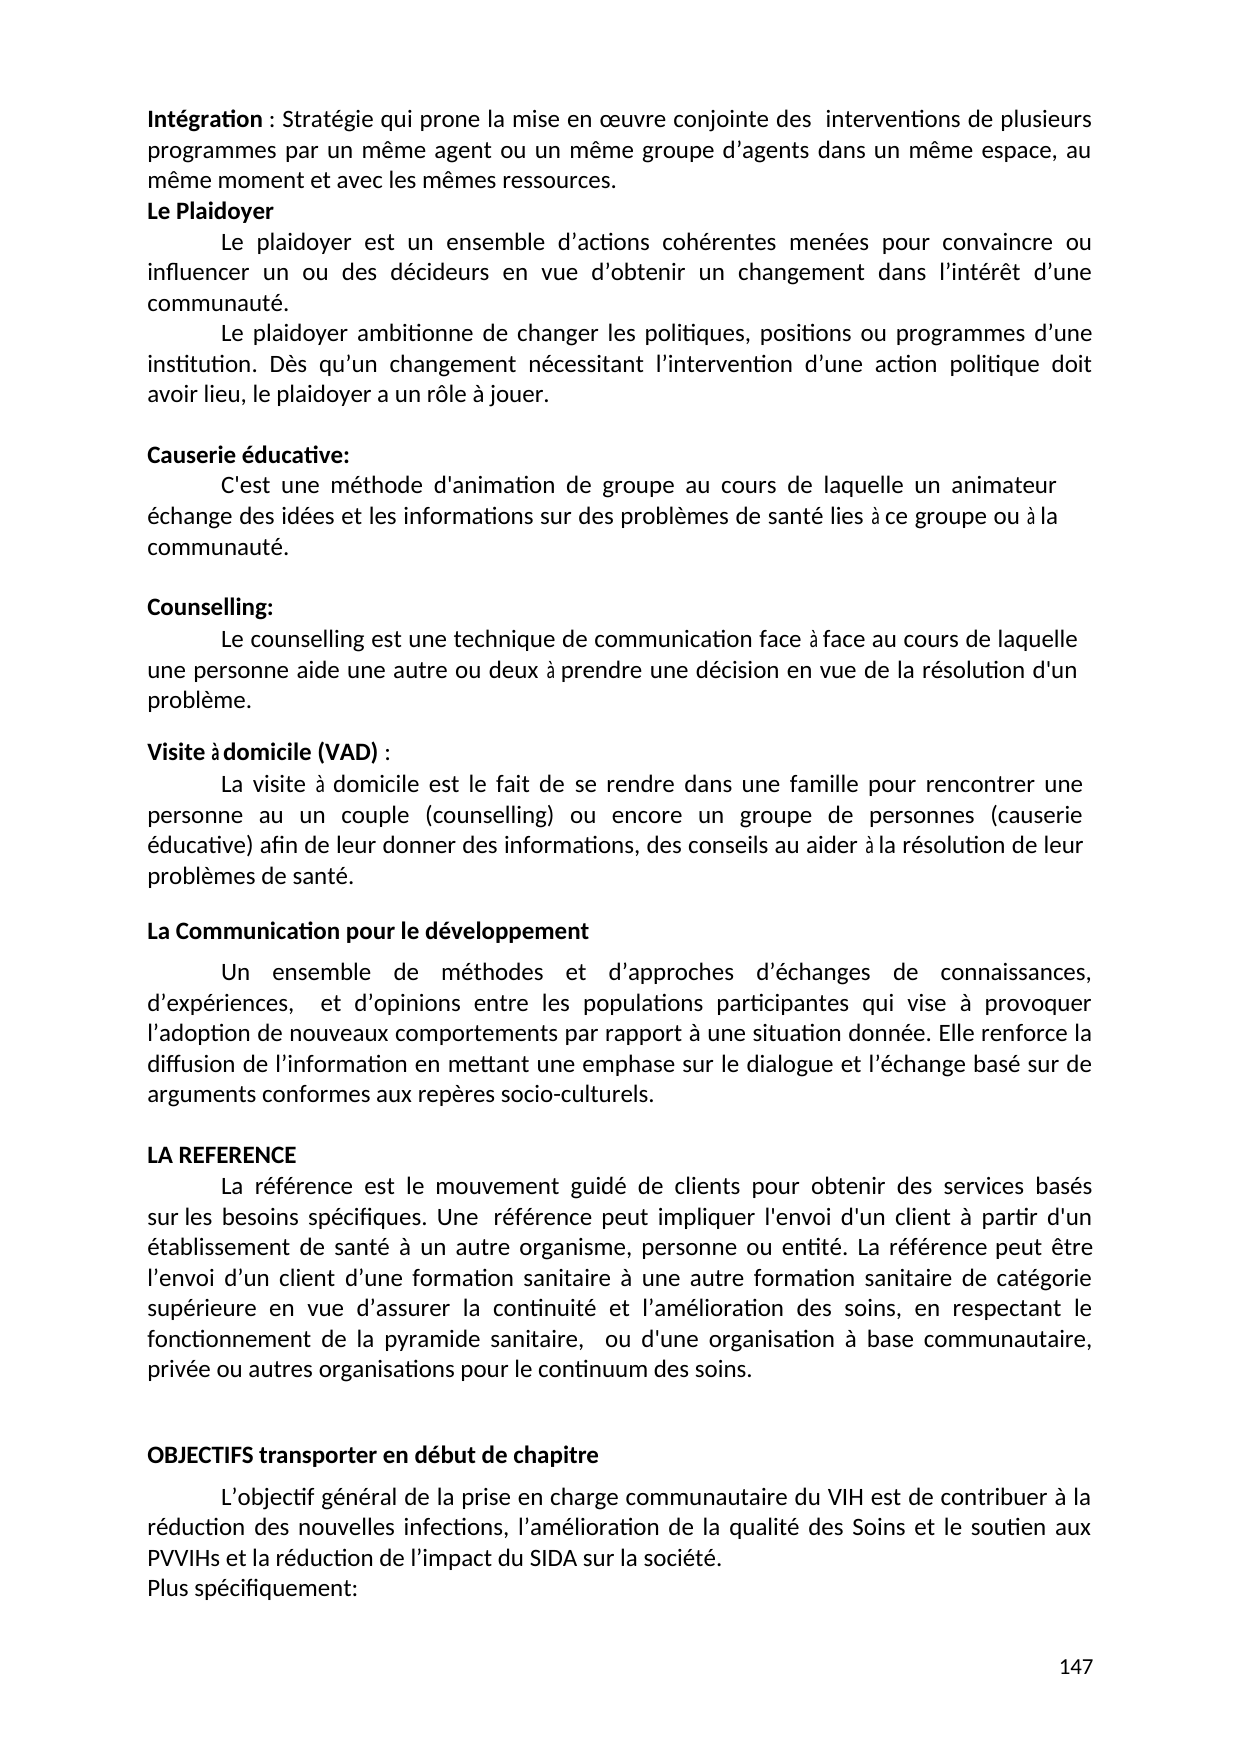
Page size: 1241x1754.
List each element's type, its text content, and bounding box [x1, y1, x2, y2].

text Le counselling est une technique de communication face à face au cours de laquelle une personne aide une autre ou deux à prendre une décision en vue de la résolution d'un problème. [147, 623, 1078, 715]
text L’objectif général de la prise en charge communautaire du VIH est de contribuer à la réduction des nouvelles infections, l’amélioration de la qualité des Soins et le soutien aux PVVIHs et la réduction de l’impact du SIDA sur la société. [147, 1481, 1093, 1572]
subtitle La Communication pour le développement [147, 915, 1093, 946]
text Un ensemble de méthodes et d’approches d’échanges de connaissances, d’expériences, et d’opinions entre les populations participantes qui vise à provoquer l’adoption de nouveaux comportements par rapport à une situation donnée. Elle renforce la diffusion de l’information en mettant une emphase sur le dialogue et l’échange basé sur de arguments conformes aux repères socio-culturels. [147, 957, 1093, 1109]
text Plus spécifiquement: [147, 1572, 1093, 1603]
text La référence est le mouvement guidé de clients pour obtenir des services basés sur les besoins spécifiques. Une référence peut impliquer l'envoi d'un client à partir d'un établissement de santé à un autre organisme, personne ou entité. La référence peut être l’envoi d’un client d’une formation sanitaire à une autre formation sanitaire de catégorie supérieure en vue d’assurer la continuité et l’amélioration des soins, en respectant le fonctionnement de la pyramide sanitaire, ou d'une organisation à base communautaire, privée ou autres organisations pour le continuum des soins. [147, 1170, 1093, 1384]
text Counselling: [147, 591, 1082, 622]
text LA REFERENCE [147, 1140, 1093, 1170]
text Le plaidoyer ambitionne de changer les politiques, positions ou programmes d’une institution. Dès qu’un changement nécessitant l’intervention d’une action politique doit avoir lieu, le plaidoyer a un rôle à jouer. [147, 317, 1093, 409]
text Le Plaidoyer [147, 195, 1093, 226]
text C'est une méthode d'animation de groupe au cours de laquelle un animateur échange des idées et les informations sur des problèmes de santé lies à ce groupe ou à la communauté. [147, 470, 1058, 561]
text Intégration : Stratégie qui prone la mise en œuvre conjointe des interventions de plusieurs programmes par un même agent ou un même groupe d’agents dans un même espace, au même moment et avec les mêmes ressources. [147, 103, 1093, 195]
text Visite à domicile (VAD) : [147, 736, 1084, 767]
text Causerie éducative: [147, 439, 1082, 469]
subtitle OBJECTIFS transporter en début de chapitre [147, 1439, 1093, 1470]
text La visite à domicile est le fait de se rendre dans une famille pour rencontrer une personne au un couple (counselling) ou encore un groupe de personnes (causerie éducative) afin de leur donner des informations, des conseils au aider à la résolution de leur problèmes de santé. [147, 768, 1084, 890]
text Le plaidoyer est un ensemble d’actions cohérentes menées pour convaincre ou influencer un ou des décideurs en vue d’obtenir un changement dans l’intérêt d’une communauté. [147, 226, 1093, 317]
